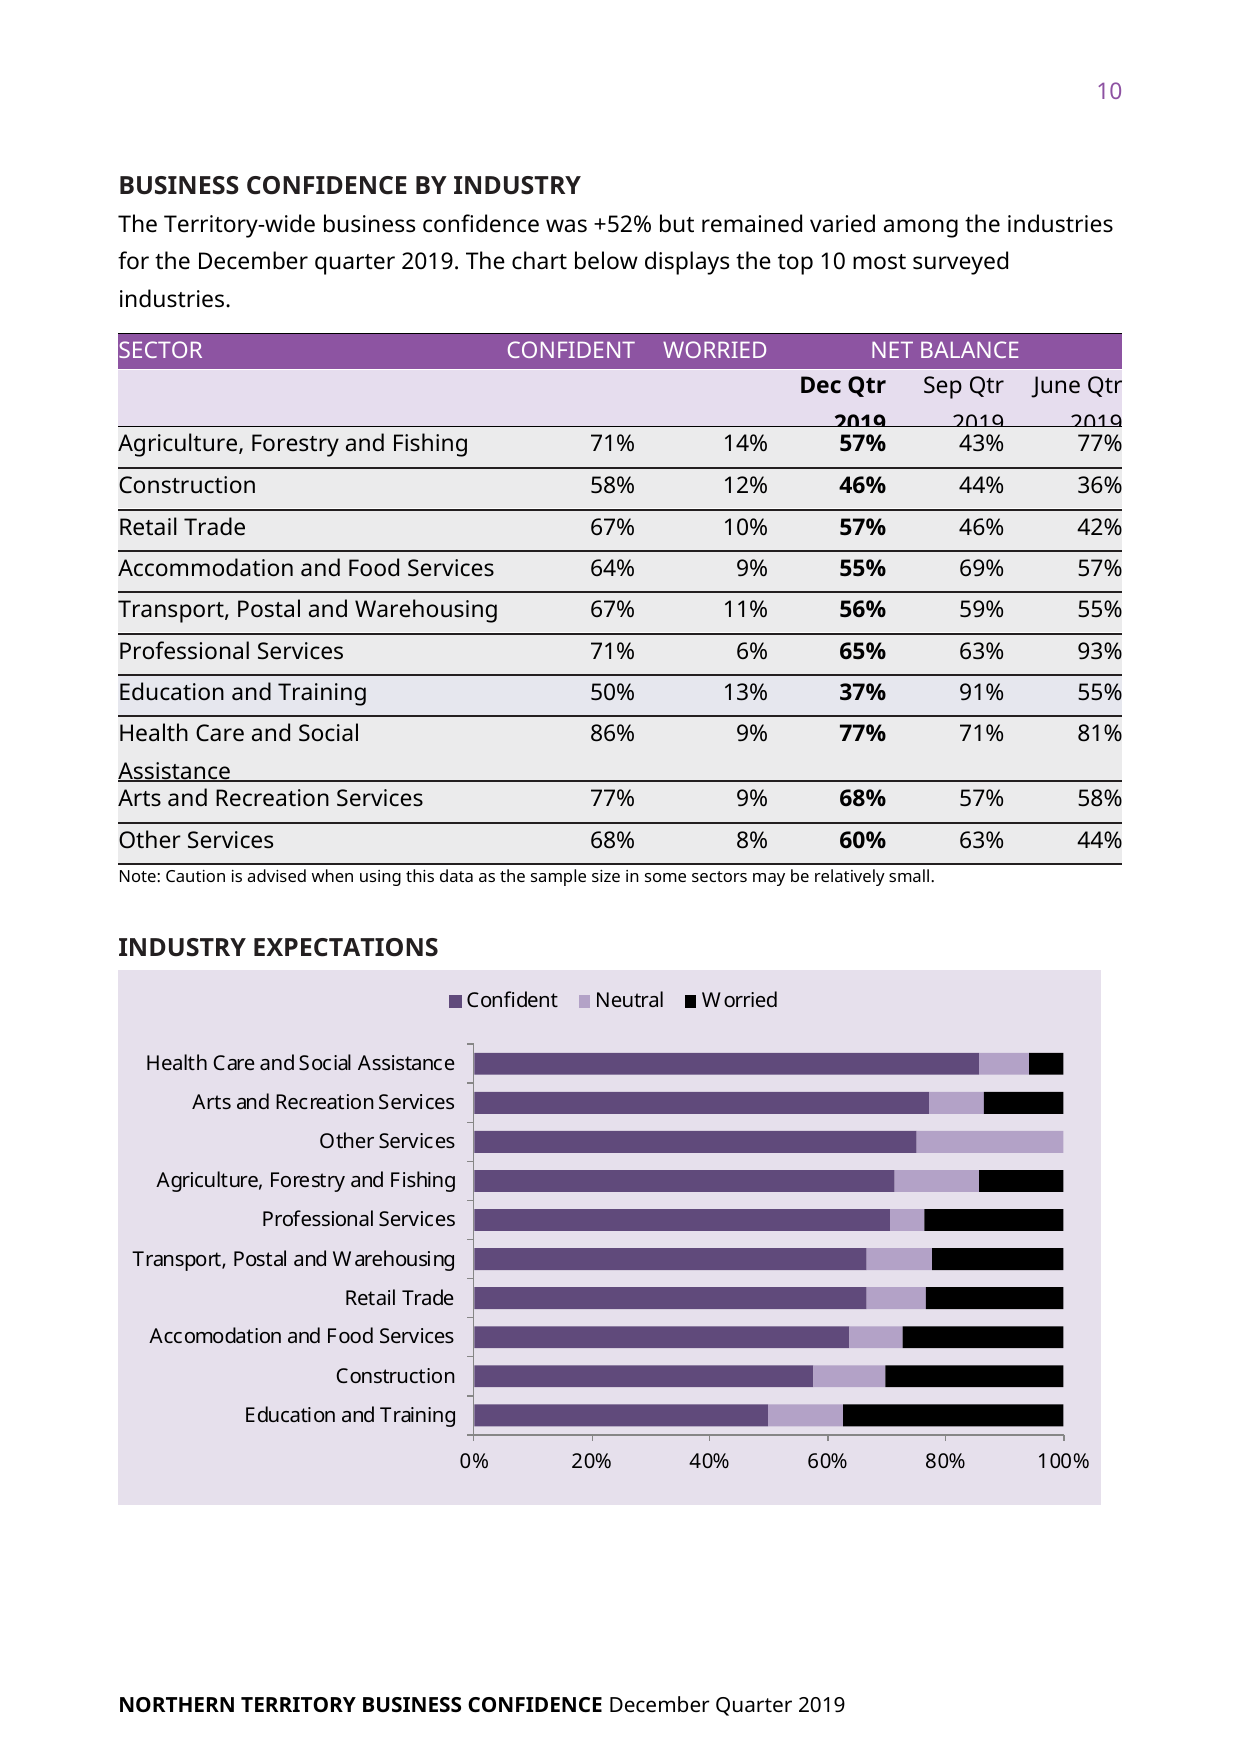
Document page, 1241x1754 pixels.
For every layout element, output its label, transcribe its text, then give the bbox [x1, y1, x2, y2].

table_cell Accommodation and Food Services [118, 552, 502, 591]
table_cell Retail Trade [118, 511, 502, 550]
table_cell 81% [1004, 717, 1122, 780]
table_cell 77% [768, 717, 886, 780]
table_cell 14% [635, 427, 768, 467]
table_cell 59% [886, 593, 1004, 632]
table_cell 77% [1004, 427, 1122, 467]
table_cell 63% [886, 824, 1004, 863]
table_cell Health Care and Social Assistance [118, 717, 502, 780]
table_cell 11% [635, 593, 768, 632]
table_cell 57% [886, 782, 1004, 822]
table_header Confident [502, 334, 635, 369]
table_cell [635, 370, 768, 426]
table_cell 50% [502, 676, 635, 715]
table_cell Other Services [118, 824, 502, 863]
table_cell 10% [635, 511, 768, 550]
table_cell 58% [1004, 782, 1122, 822]
table_cell June Qtr 2019 [1004, 370, 1122, 426]
table_cell 60% [768, 824, 886, 863]
table_cell 67% [502, 511, 635, 550]
table_cell Education and Training [118, 676, 502, 715]
table_cell 65% [768, 635, 886, 674]
table_cell Construction [118, 469, 502, 508]
table_cell 71% [502, 635, 635, 674]
subtitle Business confidence by industry [118, 167, 1122, 201]
table_cell 13% [635, 676, 768, 715]
table_cell [118, 370, 502, 426]
table_cell 68% [768, 782, 886, 822]
table_cell Arts and Recreation Services [118, 782, 502, 822]
table_cell 9% [635, 782, 768, 822]
table_cell 6% [635, 635, 768, 674]
table_cell 71% [502, 427, 635, 467]
table_cell Dec Qtr 2019 [768, 370, 886, 426]
table_cell 44% [1004, 824, 1122, 863]
table_cell 44% [886, 469, 1004, 508]
table_cell 37% [768, 676, 886, 715]
table_cell 46% [886, 511, 1004, 550]
table_cell 57% [768, 511, 886, 550]
table_cell [502, 370, 635, 426]
table_header Worried [635, 334, 768, 369]
table_cell 71% [886, 717, 1004, 780]
table_cell 69% [886, 552, 1004, 591]
text The Territory-wide business confidence was +52% but remained varied among the industries for the December quarter 2019. The chart below displays the top 10 most surveyed industries. [118, 208, 1122, 314]
table_cell 56% [768, 593, 886, 632]
table_cell 93% [1004, 635, 1122, 674]
subtitle Industry expectations [118, 930, 1122, 964]
table_cell 55% [1004, 593, 1122, 632]
table_cell 77% [502, 782, 635, 822]
table_cell 55% [768, 552, 886, 591]
table_cell 67% [502, 593, 635, 632]
table_cell 46% [768, 469, 886, 508]
table_cell 9% [635, 717, 768, 780]
table_cell 58% [502, 469, 635, 508]
table_cell 12% [635, 469, 768, 508]
table_cell Professional Services [118, 635, 502, 674]
table_cell Transport, Postal and Warehousing [118, 593, 502, 632]
table_cell 64% [502, 552, 635, 591]
table_cell Agriculture, Forestry and Fishing [118, 427, 502, 467]
text Note: Caution is advised when using this data as the sample size in some sectors may be relatively small. [118, 865, 1122, 888]
table_cell 43% [886, 427, 1004, 467]
table_cell 68% [502, 824, 635, 863]
table_cell 63% [886, 635, 1004, 674]
table_cell 57% [768, 427, 886, 467]
table_cell 8% [635, 824, 768, 863]
table_header Net balance [768, 334, 1122, 369]
table_cell 36% [1004, 469, 1122, 508]
table_cell 55% [1004, 676, 1122, 715]
table_cell 91% [886, 676, 1004, 715]
table_cell Sep Qtr 2019 [886, 370, 1004, 426]
table_cell 42% [1004, 511, 1122, 550]
table_cell 9% [635, 552, 768, 591]
table_cell 86% [502, 717, 635, 780]
table_cell 57% [1004, 552, 1122, 591]
table_header Sector [118, 334, 502, 369]
